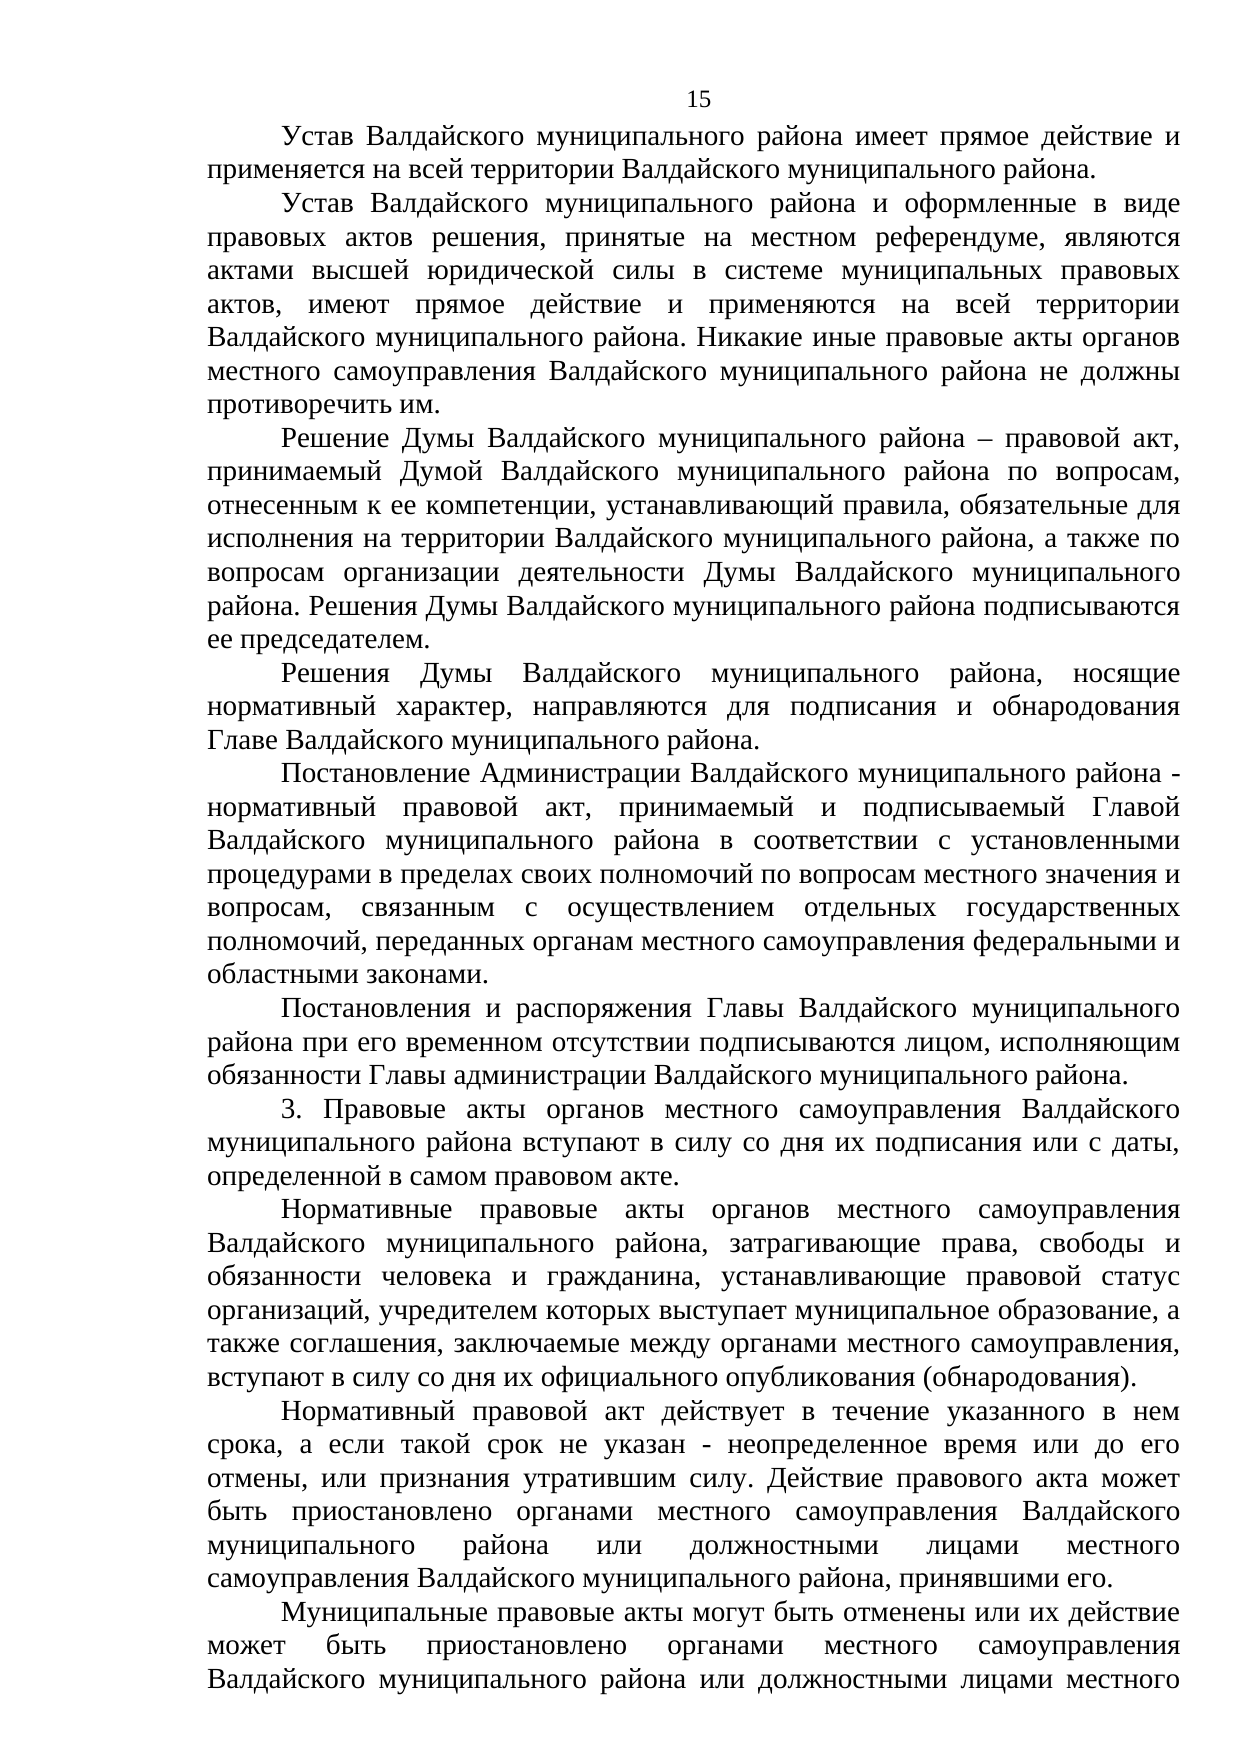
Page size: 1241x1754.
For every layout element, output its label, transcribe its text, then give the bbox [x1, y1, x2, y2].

text Нормативный правовой акт действует в течение указанного в нем срока, а если такой срок не указан - неопределенное время или до его отмены, или признания утратившим силу. Действие правового акта может быть приостановлено органами местного самоуправления Валдайского муниципального района или должностными лицами местного самоуправления Валдайского муниципального района, принявшими его. [207, 1393, 1181, 1594]
text Устав Валдайского муниципального района имеет прямое действие и применяется на всей территории Валдайского муниципального района. [207, 118, 1181, 185]
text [207, 1594, 1181, 1694]
text Решения Думы Валдайского муниципального района, носящие нормативный характер, направляются для подписания и обнародования Главе Валдайского муниципального района. [207, 655, 1181, 755]
text Постановление Администрации Валдайского муниципального района - нормативный правовой акт, принимаемый и подписываемый Главой Валдайского муниципального района в соответствии с установленными процедурами в пределах своих полномочий по вопросам местного значения и вопросам, связанным с осуществлением отдельных государственных полномочий, переданных органам местного самоуправления федеральными и областными законами. [207, 755, 1181, 990]
text Решение Думы Валдайского муниципального района – правовой акт, принимаемый Думой Валдайского муниципального района по вопросам, отнесенным к ее компетенции, устанавливающий правила, обязательные для исполнения на территории Валдайского муниципального района, а также по вопросам организации деятельности Думы Валдайского муниципального района. Решения Думы Валдайского муниципального района подписываются ее председателем. [207, 420, 1181, 655]
text Устав Валдайского муниципального района и оформленные в виде правовых актов решения, принятые на местном референдуме, являются актами высшей юридической силы в системе муниципальных правовых актов, имеют прямое действие и применяются на всей территории Валдайского муниципального района. Никакие иные правовые акты органов местного самоуправления Валдайского муниципального района не должны противоречить им. [207, 185, 1181, 420]
text 3. Правовые акты органов местного самоуправления Валдайского муниципального района вступают в силу со дня их подписания или с даты, определенной в самом правовом акте. [207, 1091, 1181, 1191]
text Постановления и распоряжения Главы Валдайского муниципального района при его временном отсутствии подписываются лицом, исполняющим обязанности Главы администрации Валдайского муниципального района. [207, 990, 1181, 1091]
text Нормативные правовые акты органов местного самоуправления Валдайского муниципального района, затрагивающие права, свободы и обязанности человека и гражданина, устанавливающие правовой статус организаций, учредителем которых выступает муниципальное образование, а также соглашения, заключаемые между органами местного самоуправления, вступают в силу со дня их официального опубликования (обнародования). [207, 1191, 1181, 1393]
